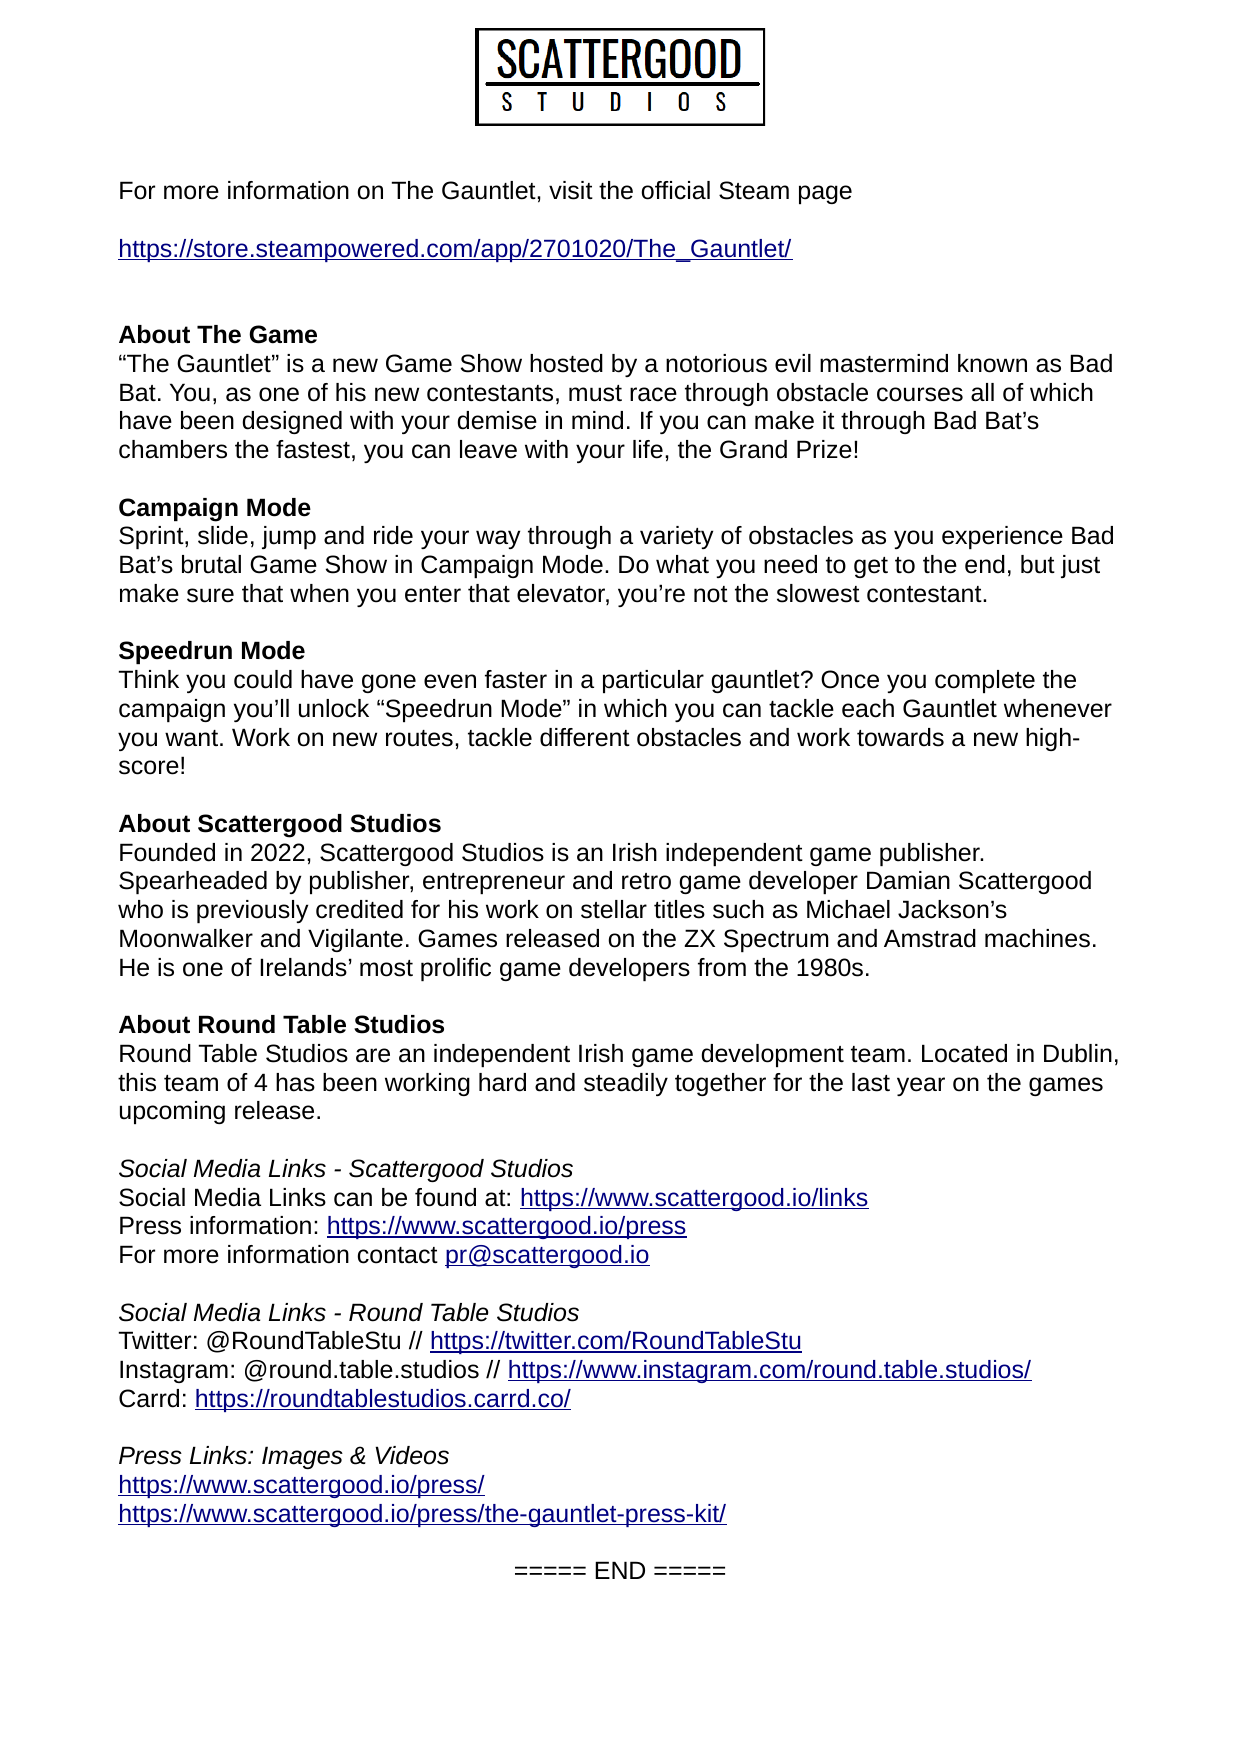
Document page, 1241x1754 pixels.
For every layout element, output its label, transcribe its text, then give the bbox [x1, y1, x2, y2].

text Think you could have gone even faster in a particular gauntlet? Once you complete the campaign you’ll unlock “Speedrun Mode” in which you can tackle each Gauntlet whenever you want. Work on new routes, tackle different obstacles and work towards a new high-score! [118, 665, 1122, 780]
text Social Media Links - Round Table Studios [118, 1298, 1122, 1326]
picture [475, 28, 766, 126]
text Campaign Mode [118, 493, 1122, 521]
text Social Media Links can be found at: https://www.scattergood.io/links [118, 1183, 1122, 1211]
text https://store.steampowered.com/app/2701020/The_Gauntlet/ [118, 234, 1122, 263]
text About Round Table Studios [118, 1010, 1122, 1039]
text Founded in 2022, Scattergood Studios is an Irish independent game publisher. Spearheaded by publisher, entrepreneur and retro game developer Damian Scattergood who is previously credited for his work on stellar titles such as Michael Jackson’s Moonwalker and Vigilante. Games released on the ZX Spectrum and Amstrad machines. He is one of Irelands’ most prolific game developers from the 1980s. [118, 838, 1122, 981]
text Twitter: @RoundTableStu // https://twitter.com/RoundTableStu [118, 1326, 1122, 1355]
text Speedrun Mode [118, 636, 1122, 665]
text About The Game [118, 320, 1122, 349]
text Press Links: Images & Videos [118, 1441, 1122, 1470]
text For more information contact pr@scattergood.io [118, 1240, 1122, 1269]
text Press information: https://www.scattergood.io/press [118, 1211, 1122, 1240]
text About Scattergood Studios [118, 809, 1122, 838]
text For more information on The Gauntlet, visit the official Steam page [118, 176, 1122, 205]
text “The Gauntlet” is a new Game Show hosted by a notorious evil mastermind known as Bad Bat. You, as one of his new contestants, must race through obstacle courses all of which have been designed with your demise in mind. If you can make it through Bad Bat’s chambers the fastest, you can leave with your life, the Grand Prize! [118, 349, 1122, 464]
text Carrd: https://roundtablestudios.carrd.co/ [118, 1384, 1122, 1413]
text Instagram: @round.table.studios // https://www.instagram.com/round.table.studios/ [118, 1355, 1122, 1384]
text Round Table Studios are an independent Irish game development team. Located in Dublin, this team of 4 has been working hard and steadily together for the last year on the games upcoming release. [118, 1039, 1122, 1125]
text Social Media Links - Scattergood Studios [118, 1154, 1122, 1183]
text Sprint, slide, jump and ride your way through a variety of obstacles as you experience Bad Bat’s brutal Game Show in Campaign Mode. Do what you need to get to the end, but just make sure that when you enter that elevator, you’re not the slowest contestant. [118, 521, 1122, 608]
text https://www.scattergood.io/press/the-gauntlet-press-kit/ [118, 1499, 1122, 1528]
text https://www.scattergood.io/press/ [118, 1470, 1122, 1499]
text ===== END ===== [118, 1556, 1122, 1585]
